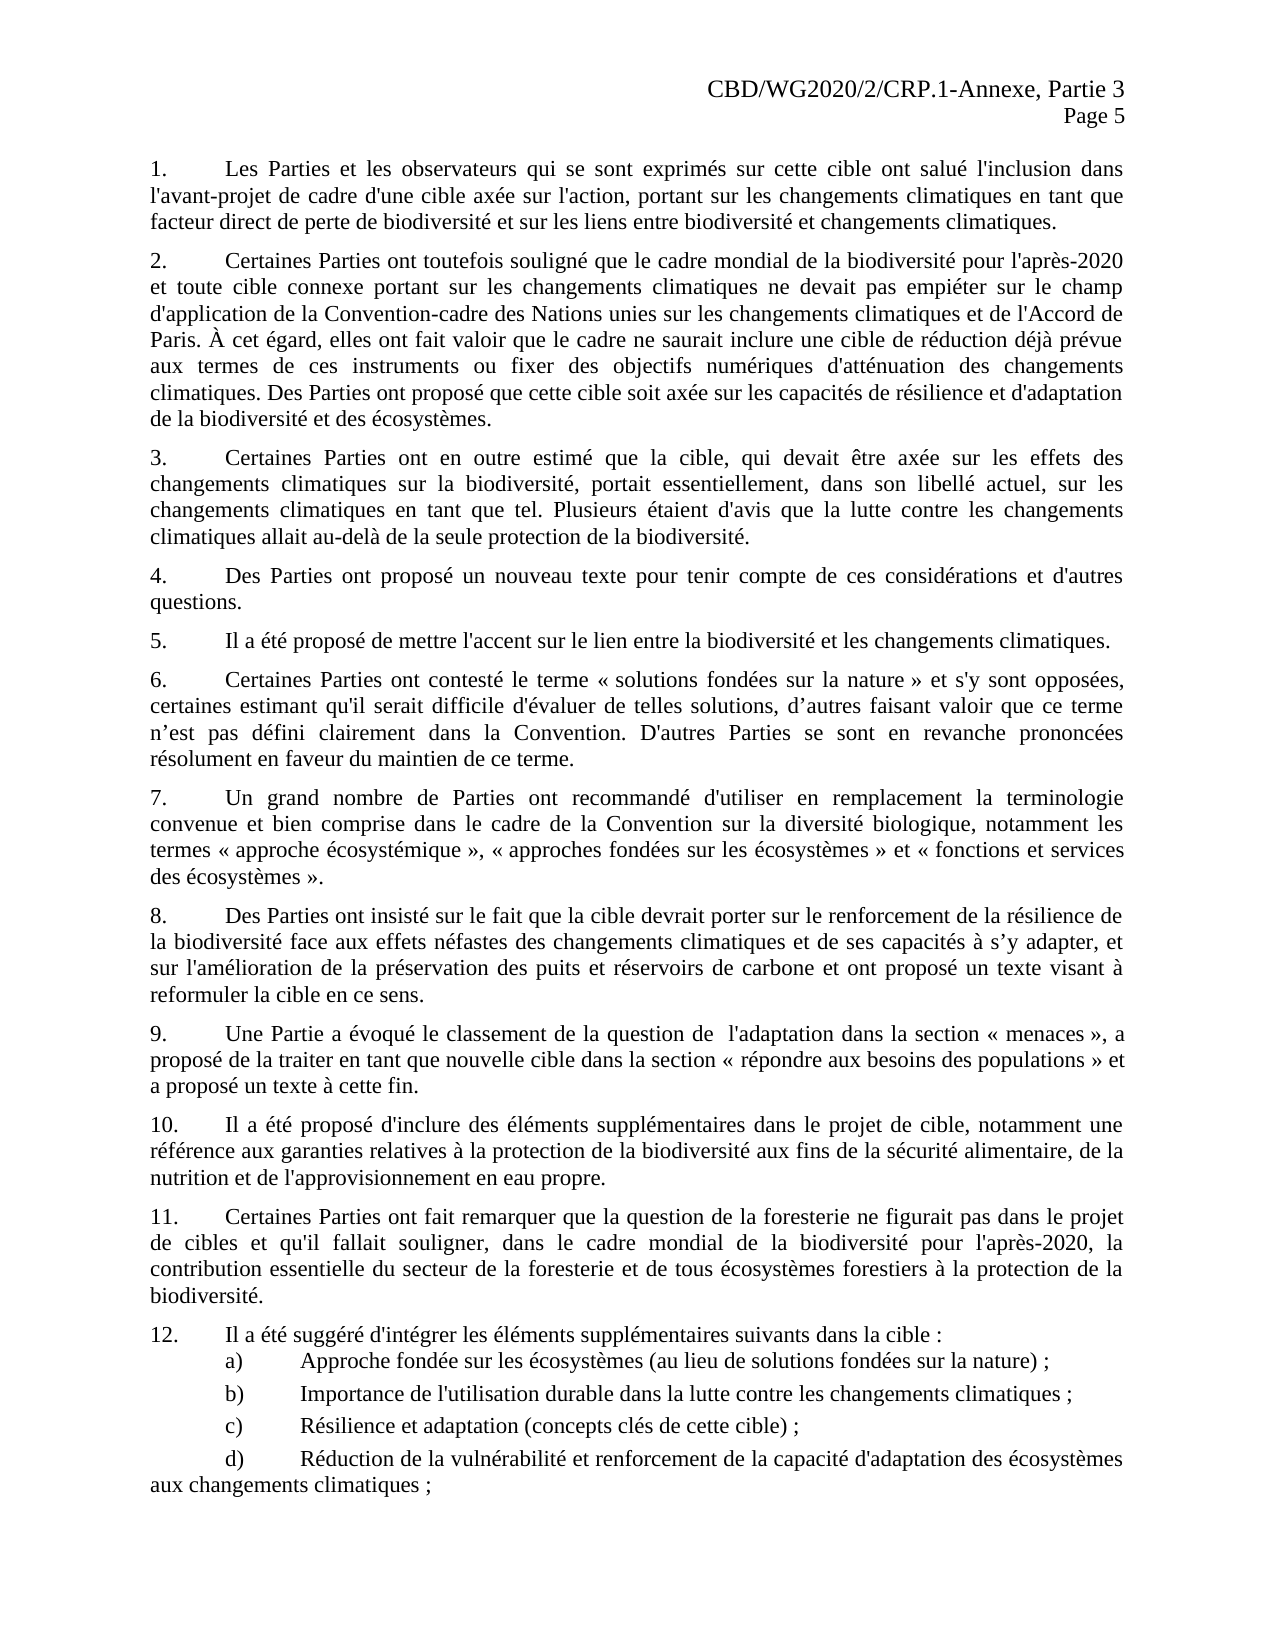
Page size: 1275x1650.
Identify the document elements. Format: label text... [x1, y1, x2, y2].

list Des Parties ont insisté sur le fait que la cible devrait porter sur le renforcement de la résilience de la biodiversité face aux effets néfastes des changements climatiques et de ses capacités à s’y adapter, et sur l'amélioration de la préservation des puits et réservoirs de carbone et ont proposé un texte visant à reformuler la cible en ce sens. [150, 902, 1125, 1007]
list Approche fondée sur les écosystèmes (au lieu de solutions fondées sur la nature) ; [150, 1347, 1125, 1373]
list Certaines Parties ont en outre estimé que la cible, qui devait être axée sur les effets des changements climatiques sur la biodiversité, portait essentiellement, dans son libellé actuel, sur les changements climatiques en tant que tel. Plusieurs étaient d'avis que la lutte contre les changements climatiques allait au-delà de la seule protection de la biodiversité. [150, 444, 1125, 549]
list Une Partie a évoqué le classement de la question de l'adaptation dans la section « menaces », a proposé de la traiter en tant que nouvelle cible dans la section « répondre aux besoins des populations » et a proposé un texte à cette fin. [150, 1019, 1125, 1099]
list Il a été suggéré d'intégrer les éléments supplémentaires suivants dans la cible : [150, 1321, 1125, 1347]
list Résilience et adaptation (concepts clés de cette cible) ; [150, 1412, 1125, 1438]
list Certaines Parties ont contesté le terme « solutions fondées sur la nature » et s'y sont opposées, certaines estimant qu'il serait difficile d'évaluer de telles solutions, d’autres faisant valoir que ce terme n’est pas défini clairement dans la Convention. D'autres Parties se sont en revanche prononcées résolument en faveur du maintien de ce terme. [150, 666, 1125, 771]
list Réduction de la vulnérabilité et renforcement de la capacité d'adaptation des écosystèmes aux changements climatiques ; [150, 1445, 1125, 1497]
list Importance de l'utilisation durable dans la lutte contre les changements climatiques ; [150, 1379, 1125, 1406]
list Un grand nombre de Parties ont recommandé d'utiliser en remplacement la terminologie convenue et bien comprise dans le cadre de la Convention sur la diversité biologique, notamment les termes « approche écosystémique », « approches fondées sur les écosystèmes » et « fonctions et services des écosystèmes ». [150, 784, 1125, 889]
list Des Parties ont proposé un nouveau texte pour tenir compte de ces considérations et d'autres questions. [150, 562, 1125, 614]
list Il a été proposé de mettre l'accent sur le lien entre la biodiversité et les changements climatiques. [150, 627, 1125, 653]
list Il a été proposé d'inclure des éléments supplémentaires dans le projet de cible, notamment une référence aux garanties relatives à la protection de la biodiversité aux fins de la sécurité alimentaire, de la nutrition et de l'approvisionnement en eau propre. [150, 1111, 1125, 1190]
list Certaines Parties ont fait remarquer que la question de la foresterie ne figurait pas dans le projet de cibles et qu'il fallait souligner, dans le cadre mondial de la biodiversité pour l'après-2020, la contribution essentielle du secteur de la foresterie et de tous écosystèmes forestiers à la protection de la biodiversité. [150, 1203, 1125, 1308]
list Certaines Parties ont toutefois souligné que le cadre mondial de la biodiversité pour l'après-2020 et toute cible connexe portant sur les changements climatiques ne devait pas empiéter sur le champ d'application de la Convention-cadre des Nations unies sur les changements climatiques et de l'Accord de Paris. À cet égard, elles ont fait valoir que le cadre ne saurait inclure une cible de réduction déjà prévue aux termes de ces instruments ou fixer des objectifs numériques d'atténuation des changements climatiques. Des Parties ont proposé que cette cible soit axée sur les capacités de résilience et d'adaptation de la biodiversité et des écosystèmes. [150, 247, 1125, 431]
list Les Parties et les observateurs qui se sont exprimés sur cette cible ont salué l'inclusion dans l'avant-projet de cadre d'une cible axée sur l'action, portant sur les changements climatiques en tant que facteur direct de perte de biodiversité et sur les liens entre biodiversité et changements climatiques. [150, 155, 1125, 234]
